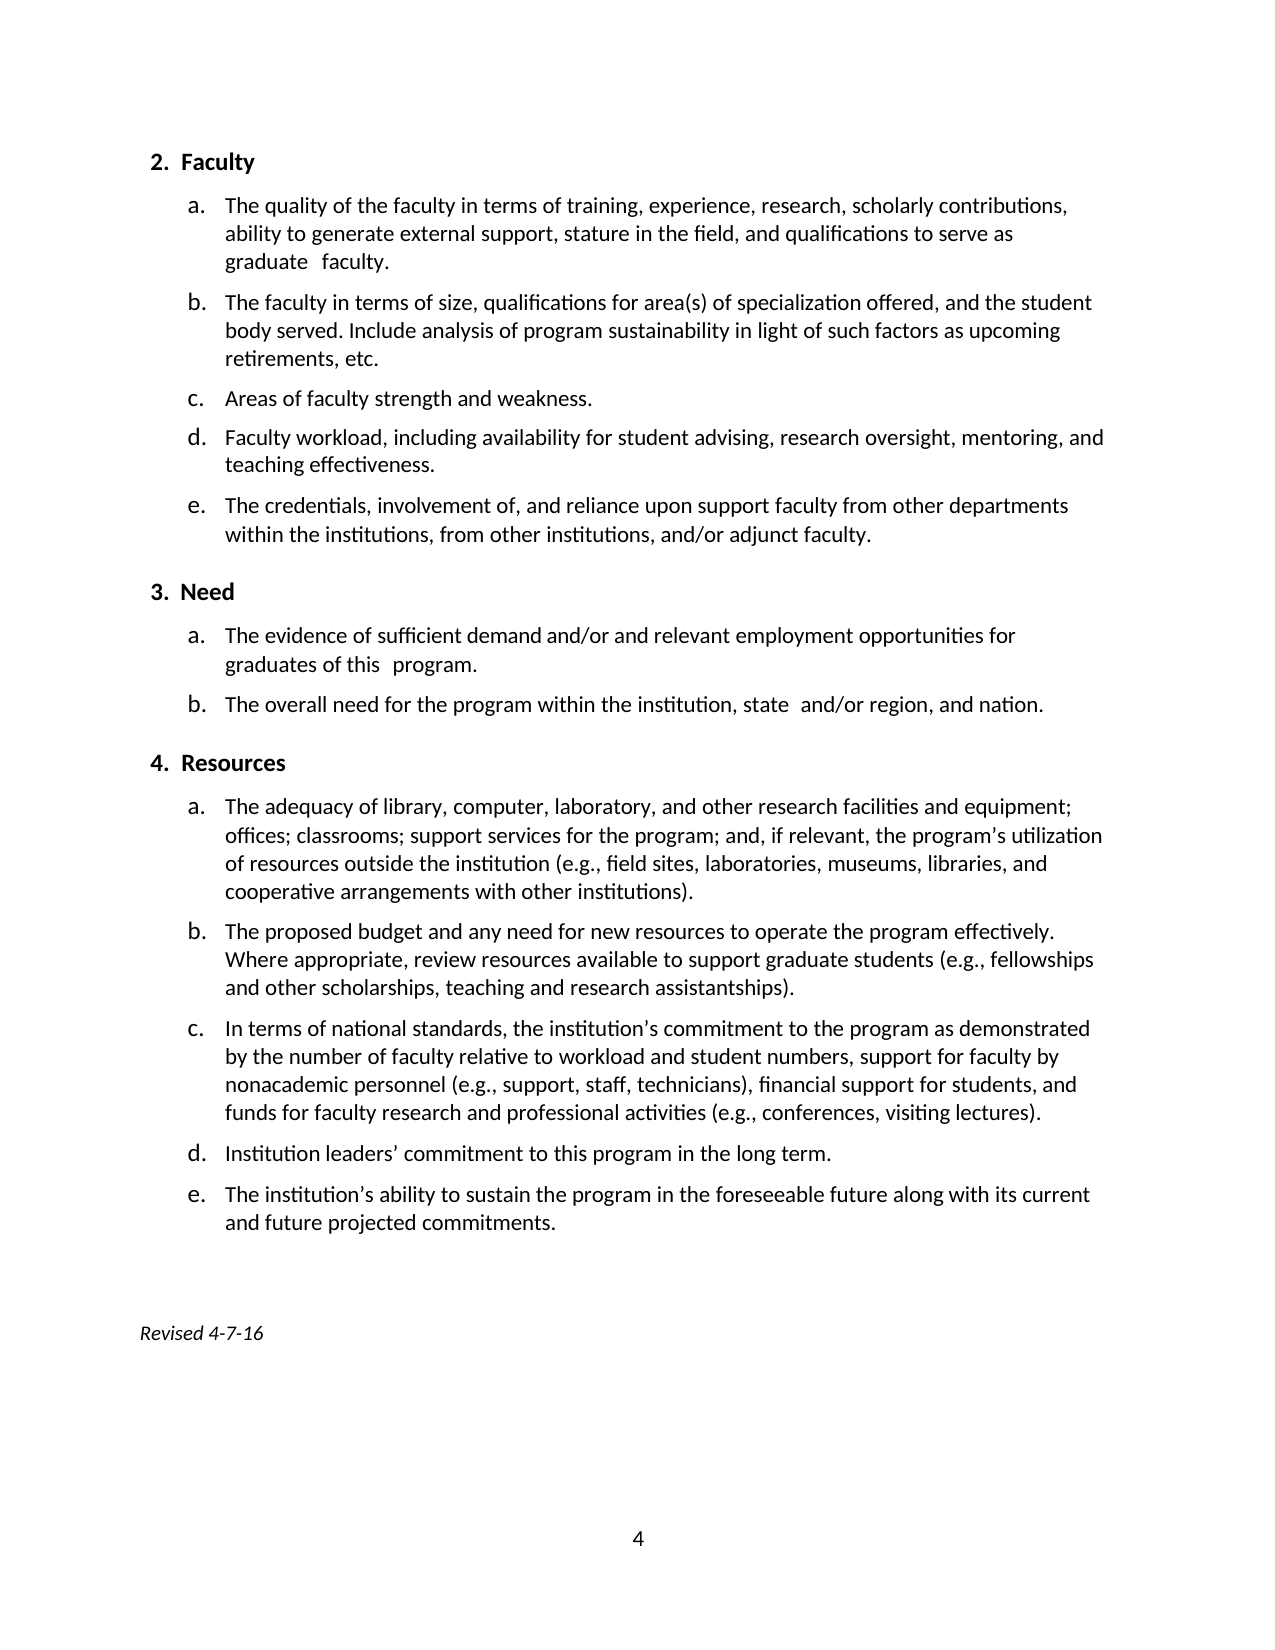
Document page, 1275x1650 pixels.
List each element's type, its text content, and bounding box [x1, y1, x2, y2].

list The proposed budget and any need for new resources to operate the program effectively. Where appropriate, review resources available to support graduate students (e.g., fellowships and other scholarships, teaching and research assistantships). [187, 916, 1101, 1001]
list The quality of the faculty in terms of training, experience, research, scholarly contributions, ability to generate external support, stature in the field, and qualifications to serve as graduate faculty. [187, 189, 1101, 275]
list The adequacy of library, computer, laboratory, and other research facilities and equipment; offices; classrooms; support services for the program; and, if relevant, the program’s utilization of resources outside the institution (e.g., field sites, laboratories, museums, libraries, and cooperative arrangements with other institutions). [187, 790, 1109, 905]
list The faculty in terms of size, qualifications for area(s) of specialization offered, and the student body served. Include analysis of program sustainability in light of such factors as upcoming retirements, etc. [187, 286, 1101, 372]
list The institution’s ability to sustain the program in the foreseeable future along with its current and future projected commitments. [187, 1178, 1096, 1236]
subtitle Faculty [150, 146, 1133, 176]
list The credentials, involvement of, and reliance upon support faculty from other departments within the institutions, from other institutions, and/or adjunct faculty. [187, 490, 1076, 548]
subtitle Need [150, 577, 1133, 607]
list Areas of faculty strength and weakness. [187, 382, 1133, 413]
subtitle Resources [150, 747, 1133, 778]
list In terms of national standards, the institution’s commitment to the program as demonstrated by the number of faculty relative to workload and student numbers, support for faculty by nonacademic personnel (e.g., support, staff, technicians), financial support for students, and funds for faculty research and professional activities (e.g., conferences, visiting lectures). [187, 1012, 1096, 1127]
list The overall need for the program within the institution, state and/or region, and nation. [187, 689, 1076, 719]
list The evidence of sufficient demand and/or and relevant employment opportunities for graduates of this program. [187, 619, 1037, 678]
text Revised 4-7-16 [139, 1320, 1133, 1346]
list Institution leaders’ commitment to this program in the long term. [187, 1137, 1133, 1167]
list Faculty workload, including availability for student advising, research oversight, mentoring, and teaching effectiveness. [187, 423, 1109, 478]
